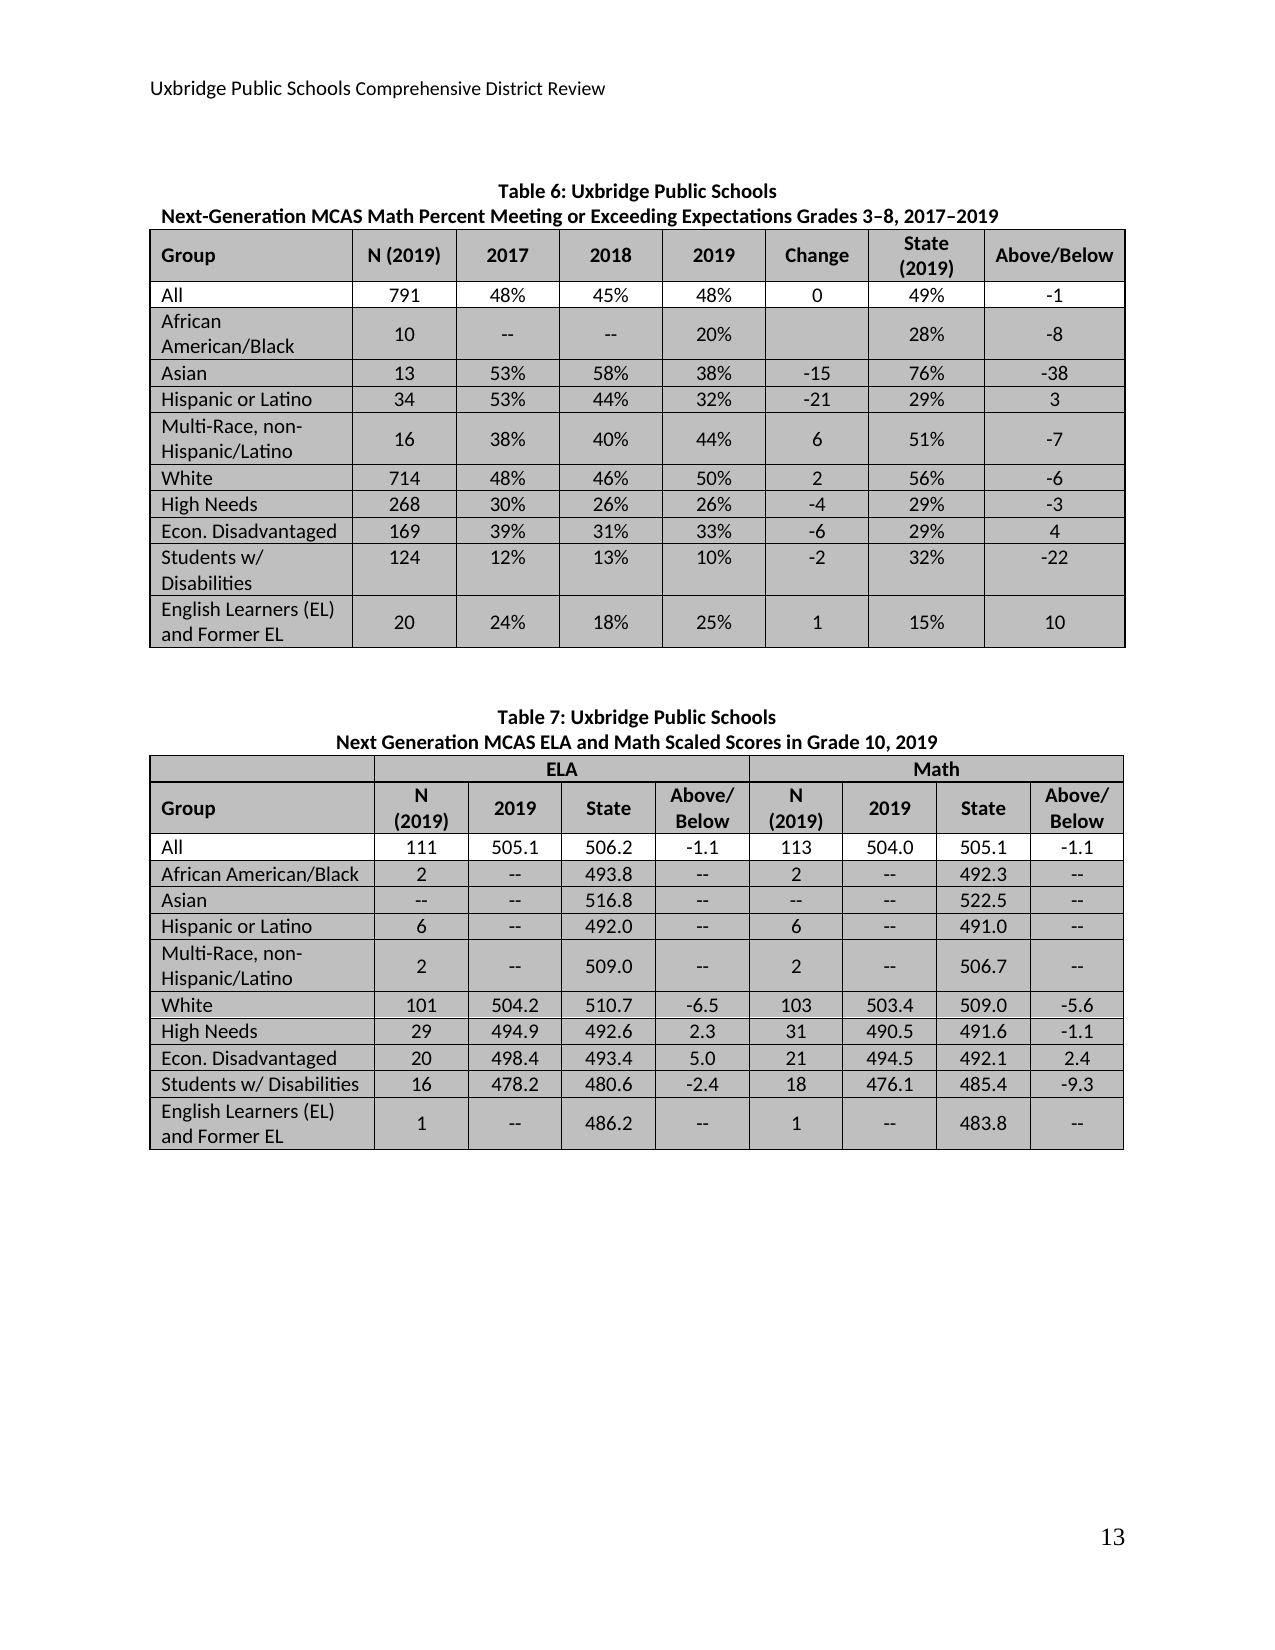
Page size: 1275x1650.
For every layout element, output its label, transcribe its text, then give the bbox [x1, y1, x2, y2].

table_cell 53% [457, 387, 559, 412]
table_cell -- [656, 861, 749, 886]
table_cell 6 [375, 914, 468, 939]
table_cell Students w/ Disabilities [151, 1071, 374, 1097]
table_cell -8 [985, 308, 1124, 359]
table_cell 486.2 [562, 1098, 655, 1149]
table_cell -6 [985, 465, 1124, 490]
table_cell 38% [663, 360, 765, 386]
table_cell 494.9 [469, 1019, 561, 1044]
table_cell 45% [560, 282, 662, 307]
table_cell 30% [457, 491, 559, 517]
table_cell 503.4 [843, 992, 936, 1017]
table_cell 490.5 [843, 1019, 936, 1044]
table_cell African American/Black [151, 861, 374, 886]
table_cell -- [843, 861, 936, 886]
table_cell -- [656, 940, 749, 991]
table_cell 44% [560, 387, 662, 412]
table_cell N (2019) [750, 783, 842, 833]
table_cell 2019 [663, 230, 765, 281]
table_cell 478.2 [469, 1071, 561, 1097]
table_cell -- [469, 1098, 561, 1149]
table_cell 20% [663, 308, 765, 359]
table_cell -- [750, 887, 842, 913]
table_cell Hispanic or Latino [151, 387, 352, 412]
table_cell 505.1 [937, 834, 1030, 860]
table_cell 2018 [560, 230, 662, 281]
table_cell All [151, 834, 374, 860]
table_cell -1.1 [656, 834, 749, 860]
table_cell -- [843, 1098, 936, 1149]
table_cell 56% [869, 465, 984, 490]
table_cell -- [1031, 1098, 1123, 1149]
table_cell 113 [750, 834, 842, 860]
table_cell -21 [766, 387, 868, 412]
table_cell 21 [750, 1045, 842, 1070]
table_cell 509.0 [937, 992, 1030, 1017]
table_cell -5.6 [1031, 992, 1123, 1017]
table_cell Multi-Race, non-Hispanic/Latino [151, 413, 352, 464]
table_cell N (2019) [353, 230, 456, 281]
table_cell All [151, 282, 352, 307]
table_cell 48% [457, 282, 559, 307]
table_cell N (2019) [375, 783, 468, 833]
table_cell -22 [985, 544, 1124, 595]
table_cell -1 [985, 282, 1124, 307]
table_cell -- [1031, 861, 1123, 886]
table_cell 103 [750, 992, 842, 1017]
table_cell 2019 [843, 783, 936, 833]
table_cell -- [843, 940, 936, 991]
table_header Table 7: Uxbridge Public Schools Next Generation MCAS ELA and Math Scaled Scores in Grade 10, 2019 [150, 704, 1124, 755]
table_cell 2 [766, 465, 868, 490]
table_cell -- [1031, 940, 1123, 991]
table_cell 169 [353, 518, 456, 543]
table_cell 29% [869, 518, 984, 543]
table_cell -- [457, 308, 559, 359]
table_cell -- [469, 861, 561, 886]
table_cell 4 [985, 518, 1124, 543]
table_cell -2 [766, 544, 868, 595]
table_cell Asian [151, 887, 374, 913]
table_cell 714 [353, 465, 456, 490]
table_cell -6 [766, 518, 868, 543]
table_cell 38% [457, 413, 559, 464]
table_cell 2017 [457, 230, 559, 281]
table_cell 28% [869, 308, 984, 359]
table_cell 76% [869, 360, 984, 386]
table_cell High Needs [151, 491, 352, 517]
table_cell Hispanic or Latino [151, 914, 374, 939]
table_cell 2 [750, 940, 842, 991]
table_cell Students w/ Disabilities [151, 544, 352, 595]
table_cell 2.3 [656, 1019, 749, 1044]
table_cell 48% [663, 282, 765, 307]
table_cell 39% [457, 518, 559, 543]
table_cell White [151, 465, 352, 490]
table_cell 58% [560, 360, 662, 386]
table_cell 476.1 [843, 1071, 936, 1097]
table_cell Above/Below [985, 230, 1124, 281]
table_cell 1 [766, 596, 868, 647]
table_cell 31% [560, 518, 662, 543]
table_cell -- [656, 914, 749, 939]
table_cell 2 [750, 861, 842, 886]
table_cell 29 [375, 1019, 468, 1044]
table_cell State (2019) [869, 230, 984, 281]
table_cell -- [560, 308, 662, 359]
table_cell 505.1 [469, 834, 561, 860]
table_cell 26% [663, 491, 765, 517]
table_cell -- [469, 940, 561, 991]
table_cell -38 [985, 360, 1124, 386]
table_cell Asian [151, 360, 352, 386]
table_cell State [562, 783, 655, 833]
table_cell 26% [560, 491, 662, 517]
table_cell 124 [353, 544, 456, 595]
table_cell High Needs [151, 1019, 374, 1044]
table_cell 522.5 [937, 887, 1030, 913]
table_cell Group [151, 230, 352, 281]
table_cell 509.0 [562, 940, 655, 991]
table_cell 2.4 [1031, 1045, 1123, 1070]
table_cell -6.5 [656, 992, 749, 1017]
table_cell 20 [375, 1045, 468, 1070]
table_cell 16 [375, 1071, 468, 1097]
table_cell 493.8 [562, 861, 655, 886]
table_cell 492.1 [937, 1045, 1030, 1070]
table_cell 32% [663, 387, 765, 412]
table_cell -2.4 [656, 1071, 749, 1097]
table_cell -- [656, 1098, 749, 1149]
table_cell 1 [750, 1098, 842, 1149]
table_cell 40% [560, 413, 662, 464]
table_cell -1.1 [1031, 1019, 1123, 1044]
table_cell 2 [375, 940, 468, 991]
table_cell 491.0 [937, 914, 1030, 939]
table_cell -3 [985, 491, 1124, 517]
table_cell 504.2 [469, 992, 561, 1017]
table_cell 18% [560, 596, 662, 647]
table_cell 492.3 [937, 861, 1030, 886]
table_cell 494.5 [843, 1045, 936, 1070]
table_cell -4 [766, 491, 868, 517]
table_cell 48% [457, 465, 559, 490]
table_cell Econ. Disadvantaged [151, 1045, 374, 1070]
table_cell Multi-Race, non-Hispanic/Latino [151, 940, 374, 991]
table_cell -- [843, 914, 936, 939]
table_cell [151, 756, 374, 781]
table_cell 29% [869, 387, 984, 412]
table_cell 50% [663, 465, 765, 490]
table_cell 24% [457, 596, 559, 647]
table_cell 506.2 [562, 834, 655, 860]
table_cell 491.6 [937, 1019, 1030, 1044]
table_cell -15 [766, 360, 868, 386]
table_cell 32% [869, 544, 984, 595]
table_cell 46% [560, 465, 662, 490]
table_cell 33% [663, 518, 765, 543]
table_cell 492.0 [562, 914, 655, 939]
table_cell ELA [375, 756, 749, 781]
table_cell 492.6 [562, 1019, 655, 1044]
table_cell -- [1031, 887, 1123, 913]
table_cell 1 [375, 1098, 468, 1149]
table_cell 31 [750, 1019, 842, 1044]
table_cell 29% [869, 491, 984, 517]
table_cell -- [469, 914, 561, 939]
table_cell 483.8 [937, 1098, 1030, 1149]
table_cell 25% [663, 596, 765, 647]
table_cell English Learners (EL) and Former EL [151, 596, 352, 647]
table_cell White [151, 992, 374, 1017]
table_cell -1.1 [1031, 834, 1123, 860]
table_cell 111 [375, 834, 468, 860]
table_cell -7 [985, 413, 1124, 464]
table_cell -- [1031, 914, 1123, 939]
table_cell 480.6 [562, 1071, 655, 1097]
table_cell 510.7 [562, 992, 655, 1017]
table_cell 16 [353, 413, 456, 464]
table_cell Above/Below [1031, 783, 1123, 833]
table_cell 2019 [469, 783, 561, 833]
table_cell Change [766, 230, 868, 281]
table_cell 18 [750, 1071, 842, 1097]
table_cell 34 [353, 387, 456, 412]
table_cell -- [469, 887, 561, 913]
table_cell 268 [353, 491, 456, 517]
table_cell 5.0 [656, 1045, 749, 1070]
table_cell 15% [869, 596, 984, 647]
table_cell 51% [869, 413, 984, 464]
table_header Table 6: Uxbridge Public Schools Next-Generation MCAS Math Percent Meeting or Exceeding Expectations Grades 3–8, 2017–2019 [150, 178, 1125, 229]
table_cell 504.0 [843, 834, 936, 860]
table_cell 53% [457, 360, 559, 386]
table_cell 44% [663, 413, 765, 464]
table_cell 485.4 [937, 1071, 1030, 1097]
table_cell 3 [985, 387, 1124, 412]
table_cell [766, 308, 868, 359]
table_cell 10% [663, 544, 765, 595]
table_cell 6 [750, 914, 842, 939]
table_cell 6 [766, 413, 868, 464]
table_cell 506.7 [937, 940, 1030, 991]
table_cell 516.8 [562, 887, 655, 913]
table_cell 13% [560, 544, 662, 595]
table_cell 791 [353, 282, 456, 307]
table_cell 20 [353, 596, 456, 647]
table_cell 498.4 [469, 1045, 561, 1070]
table_cell African American/Black [151, 308, 352, 359]
table_cell Above/Below [656, 783, 749, 833]
table_cell English Learners (EL) and Former EL [151, 1098, 374, 1149]
table_cell 10 [985, 596, 1124, 647]
table_cell -- [656, 887, 749, 913]
table_cell Math [750, 756, 1123, 781]
table_cell 13 [353, 360, 456, 386]
table_cell 101 [375, 992, 468, 1017]
table_cell -- [843, 887, 936, 913]
table_cell 49% [869, 282, 984, 307]
table_cell 493.4 [562, 1045, 655, 1070]
table_cell Group [151, 783, 374, 833]
table_cell State [937, 783, 1030, 833]
table_cell 2 [375, 861, 468, 886]
table_cell 0 [766, 282, 868, 307]
table_cell -- [375, 887, 468, 913]
table_cell 12% [457, 544, 559, 595]
table_cell 10 [353, 308, 456, 359]
table_cell -9.3 [1031, 1071, 1123, 1097]
table_cell Econ. Disadvantaged [151, 518, 352, 543]
